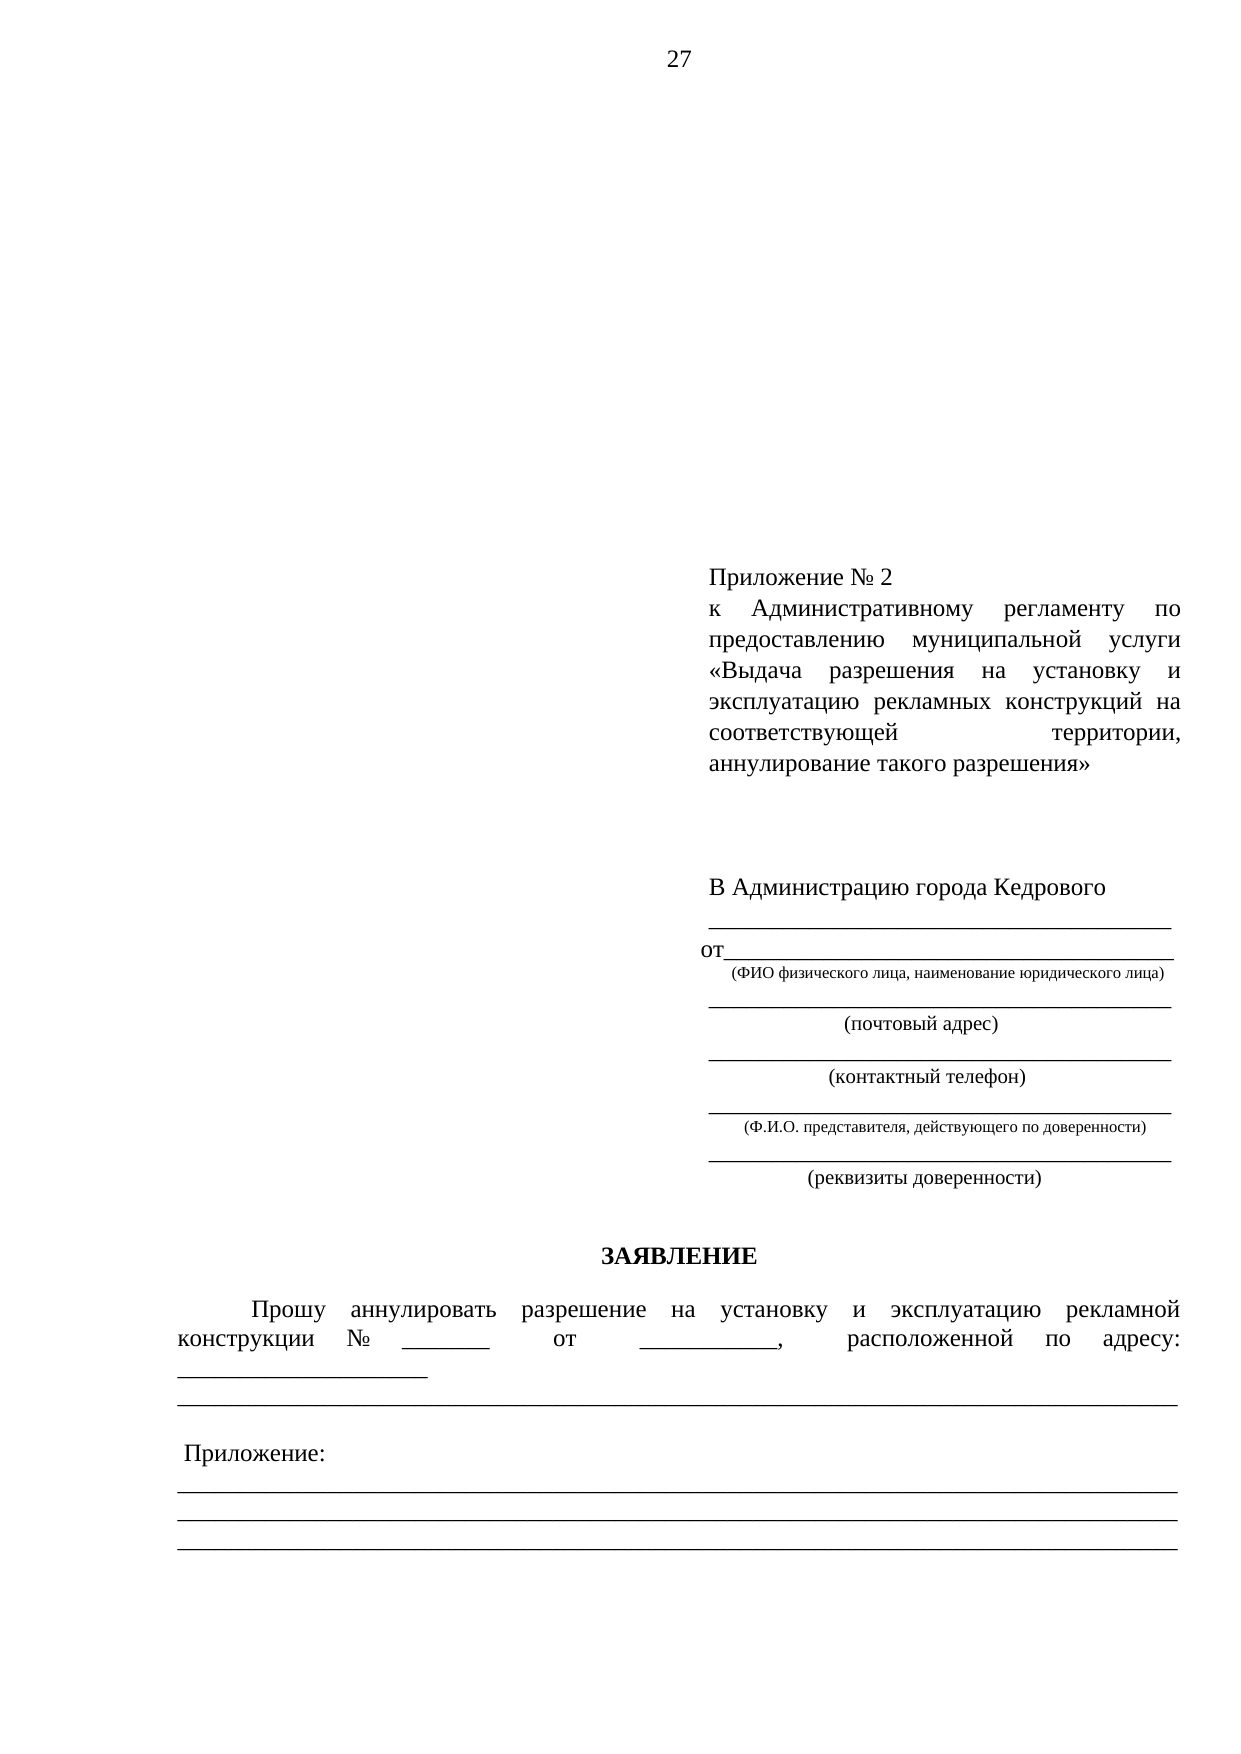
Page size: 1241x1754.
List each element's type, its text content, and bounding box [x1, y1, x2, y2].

text _____________________________________ [177, 982, 1181, 1011]
text _____________________________________ [177, 1088, 1181, 1117]
text Приложение № 2 [709, 562, 1181, 591]
text (почтовый адрес) [177, 1011, 1181, 1035]
text ________________________________________________________________________________ [177, 1524, 1181, 1553]
text (контактный телефон) [177, 1064, 1181, 1088]
text от____________________________________ [177, 934, 1181, 963]
text ________________________________________________________________________________ [177, 1381, 1181, 1409]
text _____________________________________ [177, 1136, 1181, 1164]
text ________________________________________________________________________________ [177, 1496, 1181, 1524]
text Приложение: [177, 1438, 1181, 1467]
text _____________________________________ [177, 903, 1181, 932]
text В Администрацию города Кедрового [177, 872, 1181, 901]
text ЗАЯВЛЕНИЕ [177, 1241, 1181, 1270]
text к Административному регламенту по предоставлению муниципальной услуги «Выдача разрешения на установку и эксплуатацию рекламных конструкций на соответствующей территории, аннулирование такого разрешения» [709, 593, 1181, 777]
text _____________________________________ [177, 1035, 1181, 1064]
text Прошу аннулировать разрешение на установку и эксплуатацию рекламной конструкции № _______ от ___________, расположенной по адресу: ____________________ [177, 1294, 1181, 1381]
text ________________________________________________________________________________ [177, 1467, 1181, 1496]
text (реквизиты доверенности) [177, 1164, 1181, 1189]
text (ФИО физического лица, наименование юридического лица) [177, 963, 1181, 982]
text (Ф.И.О. представителя, действующего по доверенности) [177, 1117, 1181, 1136]
